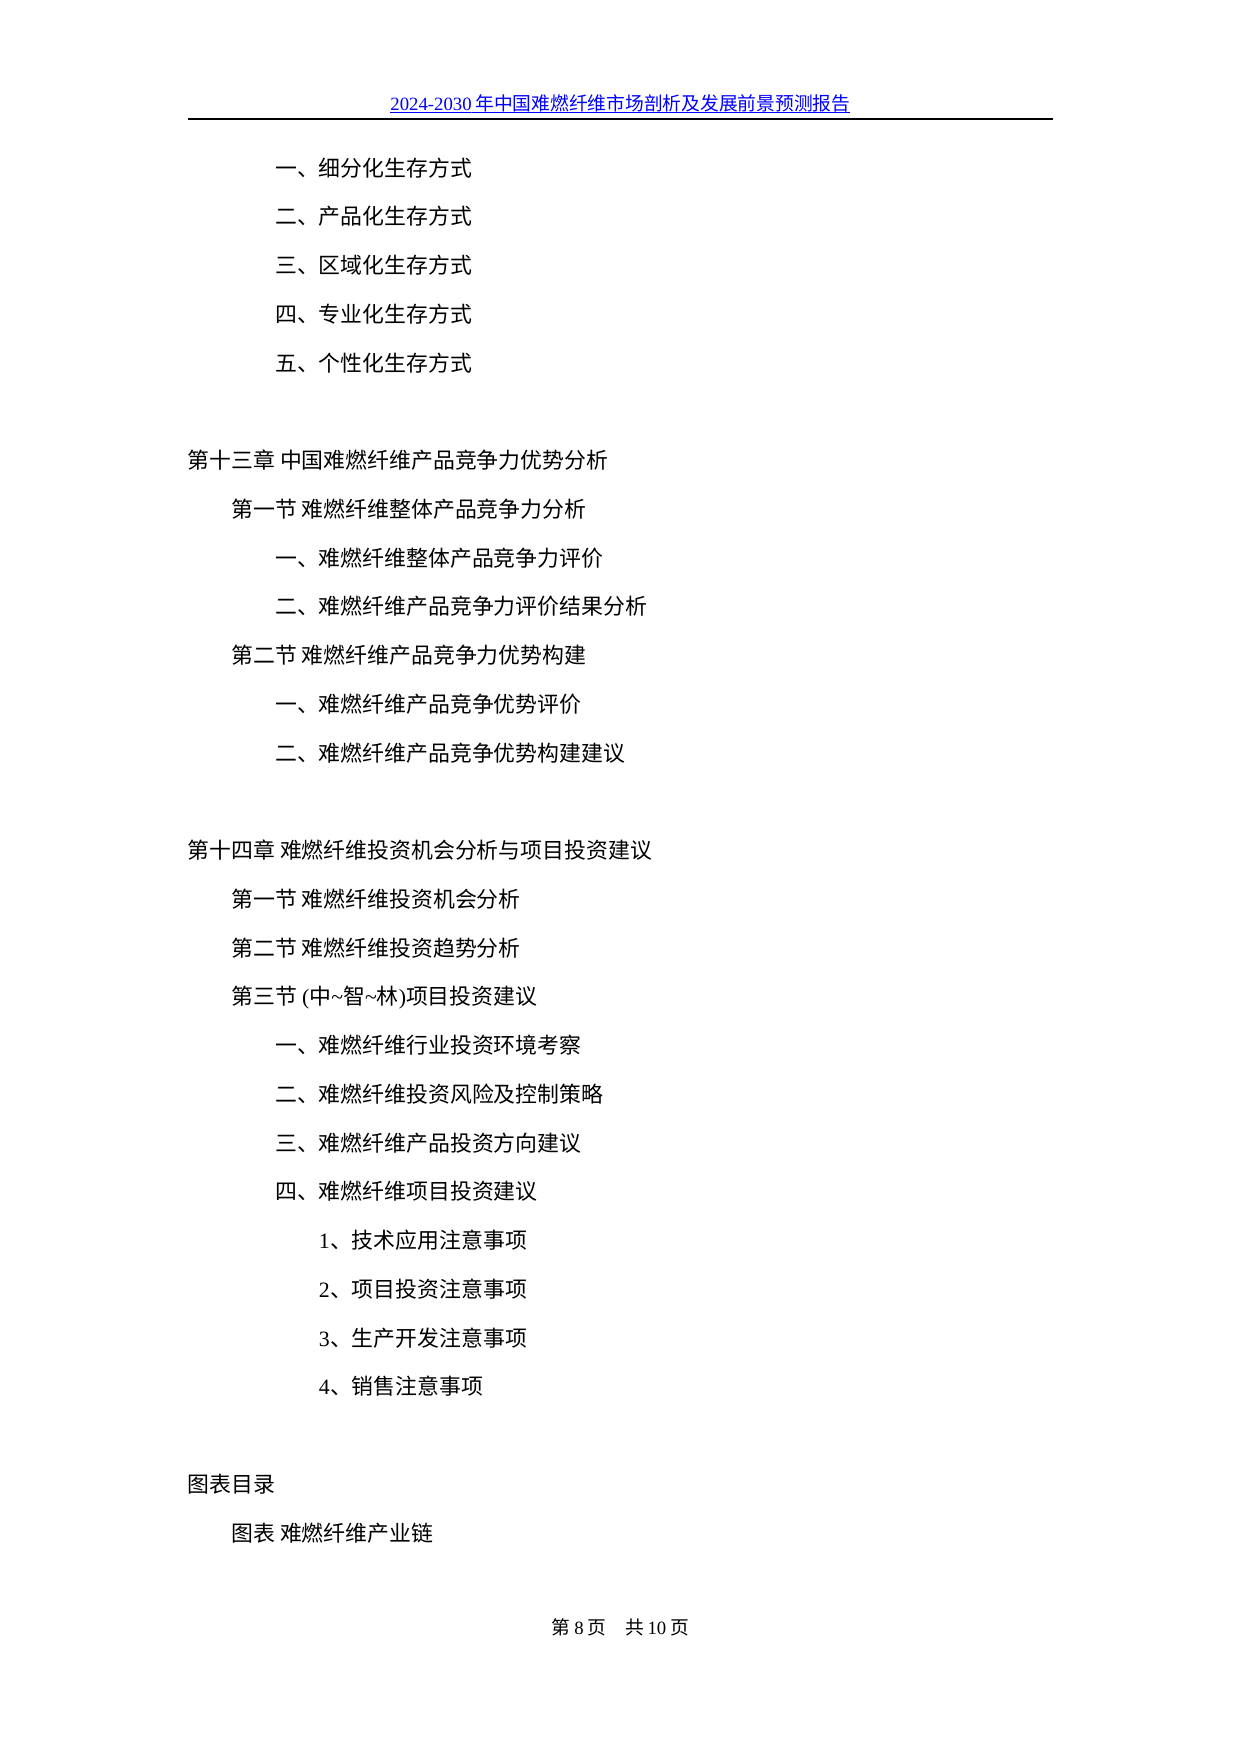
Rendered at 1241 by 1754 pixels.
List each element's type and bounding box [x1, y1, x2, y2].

text [187, 150, 1053, 1548]
